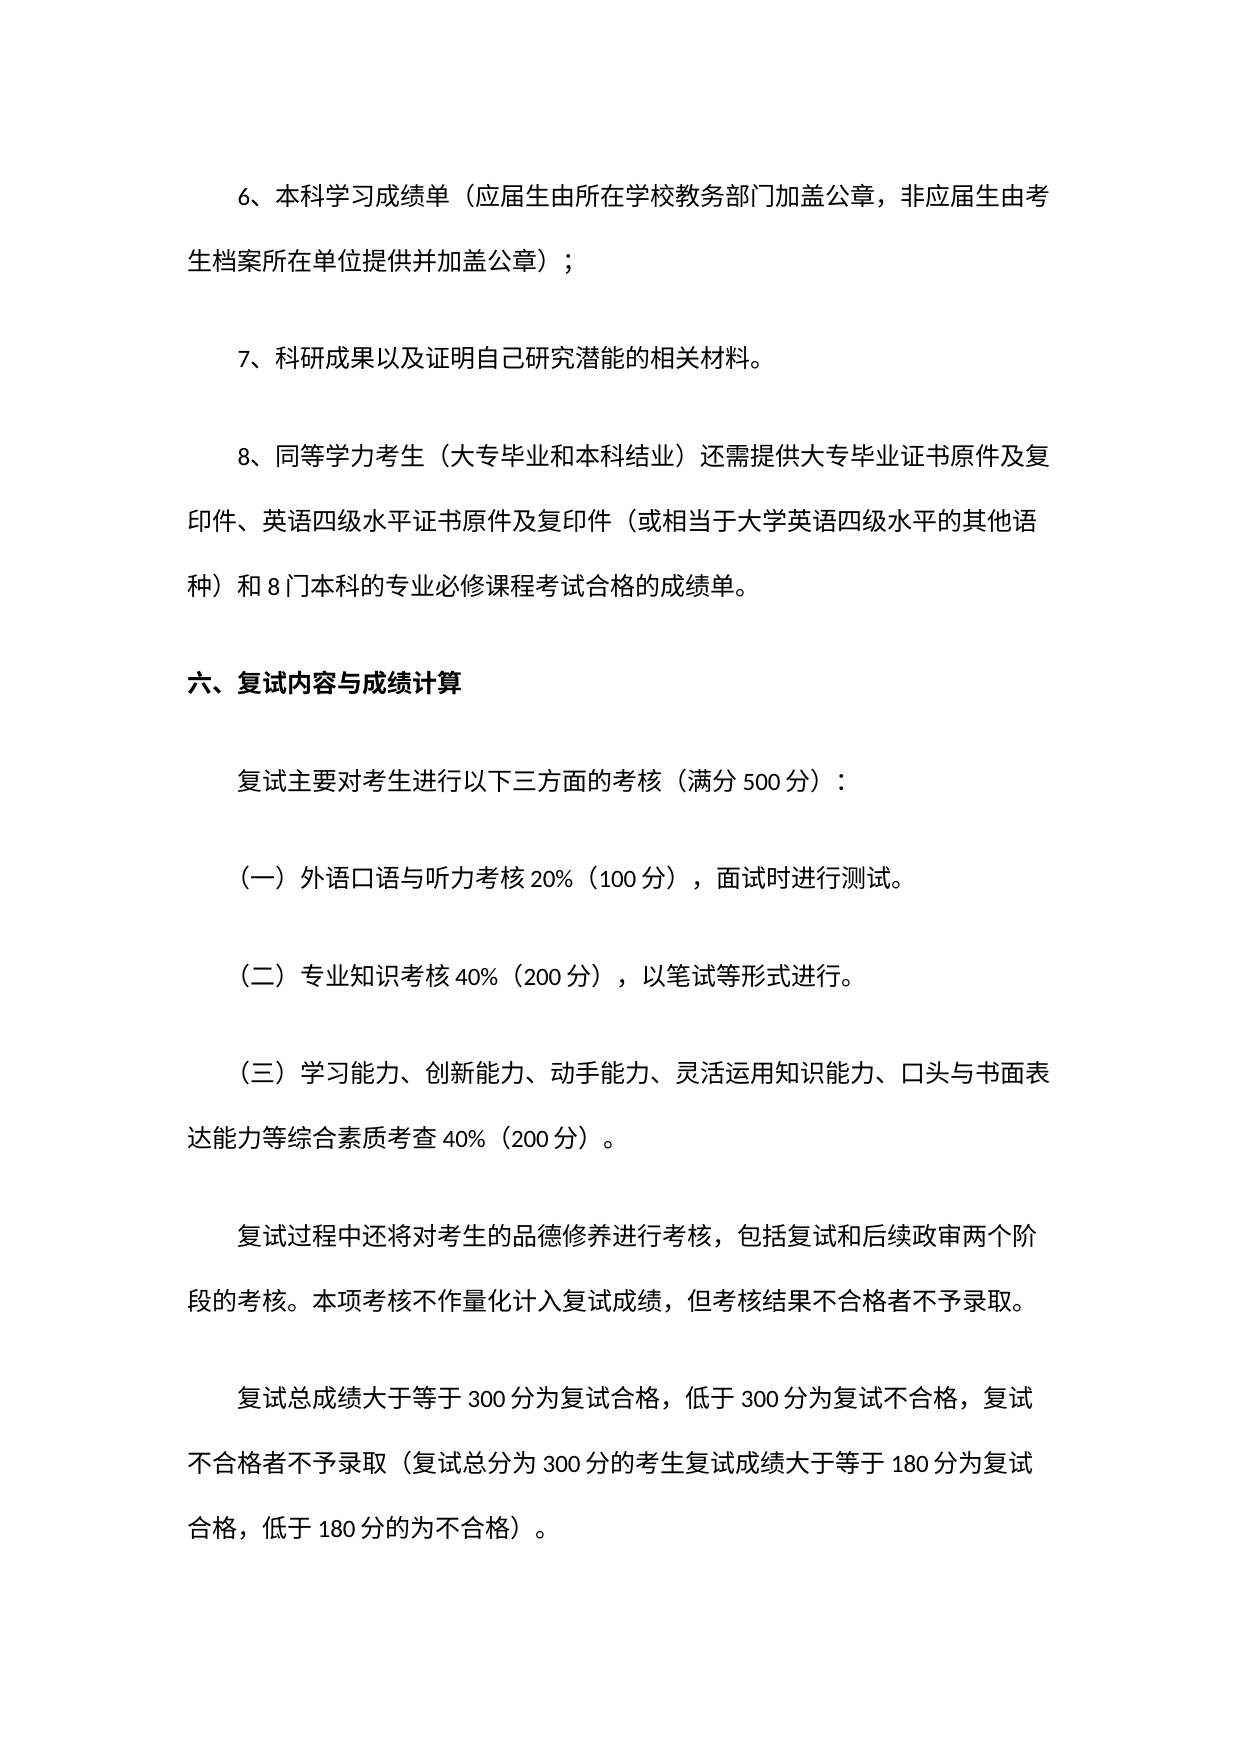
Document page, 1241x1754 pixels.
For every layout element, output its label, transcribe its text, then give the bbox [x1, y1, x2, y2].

text 六、复试内容与成绩计算 [187, 649, 1053, 714]
text （三）学习能力、创新能力、动手能力、灵活运用知识能力、口头与书面表达能力等综合素质考查40%（200分）。 [187, 1039, 1053, 1169]
text （二）专业知识考核40%（200分），以笔试等形式进行。 [187, 942, 1053, 1007]
text 复试过程中还将对考生的品德修养进行考核，包括复试和后续政审两个阶段的考核。本项考核不作量化计入复试成绩，但考核结果不合格者不予录取。 [187, 1202, 1053, 1332]
text 7、科研成果以及证明自己研究潜能的相关材料。 [187, 324, 1053, 389]
text （一）外语口语与听力考核20%（100分），面试时进行测试。 [187, 844, 1053, 909]
text 复试总成绩大于等于300分为复试合格，低于300分为复试不合格，复试不合格者不予录取（复试总分为300分的考生复试成绩大于等于180分为复试合格，低于180分的为不合格）。 [187, 1364, 1053, 1559]
text 6、本科学习成绩单（应届生由所在学校教务部门加盖公章，非应届生由考生档案所在单位提供并加盖公章）； [187, 162, 1053, 292]
text 复试主要对考生进行以下三方面的考核（满分500分）： [187, 747, 1053, 812]
text 8、同等学力考生（大专毕业和本科结业）还需提供大专毕业证书原件及复印件、英语四级水平证书原件及复印件（或相当于大学英语四级水平的其他语种）和8门本科的专业必修课程考试合格的成绩单。 [187, 422, 1053, 617]
